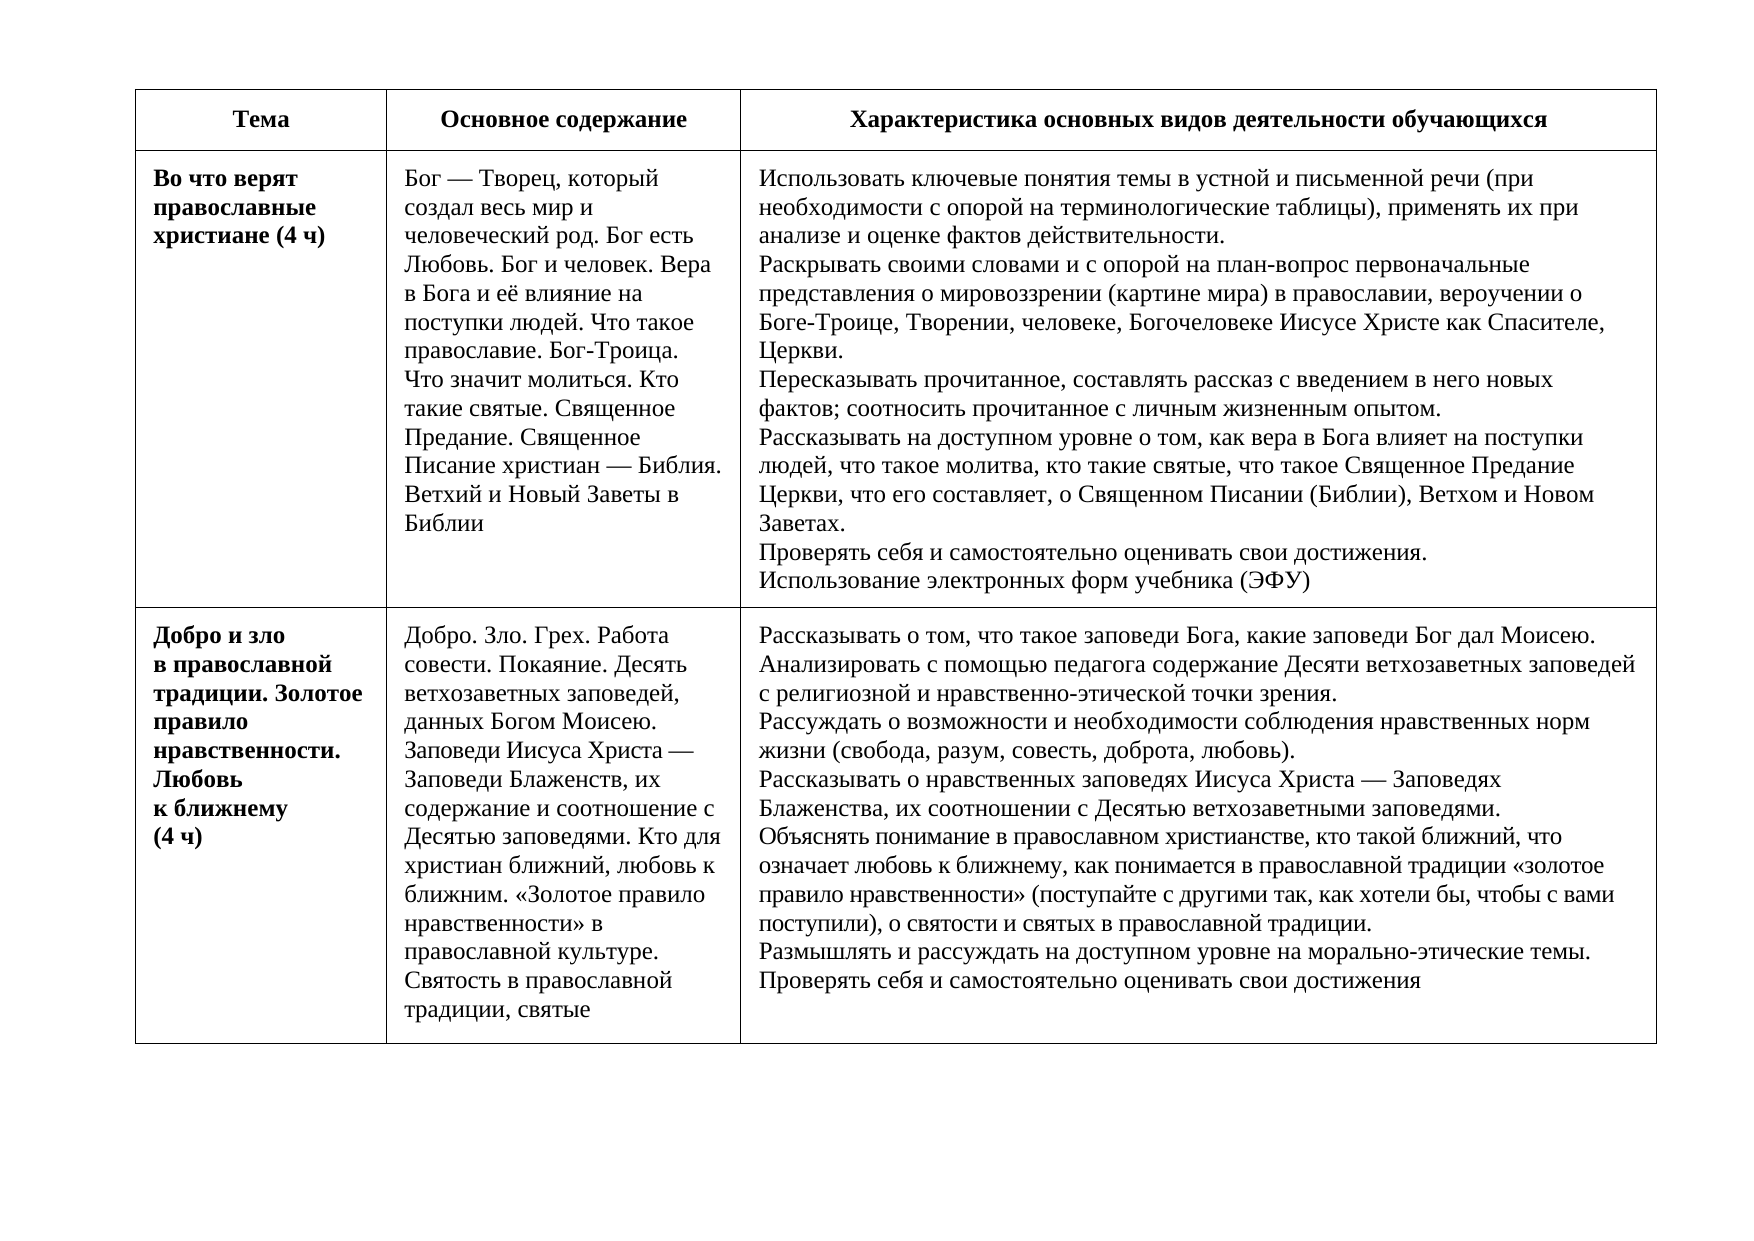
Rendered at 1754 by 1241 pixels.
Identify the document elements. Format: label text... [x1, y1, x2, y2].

table_cell Добро и зло в православной традиции. Золотое правило нравственности. Любовь к ближнему (4 ч) [136, 608, 386, 1043]
table_cell Использовать ключевые понятия темы в устной и письменной речи (при необходимости с опорой на терминологические таблицы), применять их при анализе и оценке фактов действительности. Раскрывать своими словами и с опорой на план-вопрос первоначальные представления о мировоззрении (картине мира) в православии, вероучении о Боге-Троице, Творении, человеке, Богочеловеке Иисусе Христе как Спасителе, Церкви. Пересказывать прочитанное, составлять рассказ с введением в него новых фактов; соотносить прочитанное с личным жизненным опытом. Рассказывать на доступном уровне о том, как вера в Бога влияет на поступки людей, что такое молитва, кто такие святые, что такое Священное Предание Церкви, что его составляет, о Священном Писании (Библии), Ветхом и Новом Заветах. Проверять себя и самостоятельно оценивать свои достижения. Использование электронных форм учебника (ЭФУ) [741, 151, 1656, 607]
table_header Характеристика основных видов деятельности обучающихся [741, 90, 1656, 150]
table_cell Бог — Творец, который создал весь мир и человеческий род. Бог есть Любовь. Бог и человек. Вера в Бога и её влияние на поступки людей. Что такое православие. Бог-Троица. Что значит молиться. Кто такие святые. Священное Предание. Священное Писание христиан — Библия. Ветхий и Новый Заветы в Библии [387, 151, 740, 607]
table_cell Рассказывать о том, что такое заповеди Бога, какие заповеди Бог дал Моисею. Анализировать с помощью педагога содержание Десяти ветхозаветных заповедей с религиозной и нравственно-этической точки зрения. Рассуждать о возможности и необходимости соблюдения нравственных норм жизни (свобода, разум, совесть, доброта, любовь). Рассказывать о нравственных заповедях Иисуса Христа — Заповедях Блаженства, их соотношении с Десятью ветхозаветными заповедями. Объяснять понимание в православном христианстве, кто такой ближний, что означает любовь к ближнему, как понимается в православной традиции «золотое правило нравственности» (поступайте с другими так, как хотели бы, чтобы с вами поступили), о святости и святых в православной традиции. Размышлять и рассуждать на доступном уровне на морально-этические темы. Проверять себя и самостоятельно оценивать свои достижения [741, 608, 1656, 1043]
table_header Тема [136, 90, 386, 150]
table_cell Во что верят православные христиане (4 ч) [136, 151, 386, 607]
table_cell Добро. Зло. Грех. Работа совести. Покаяние. Десять ветхозаветных заповедей, данных Богом Моисею. Заповеди Иисуса Христа — Заповеди Блаженств, их содержание и соотношение с Десятью заповедями. Кто для христиан ближний, любовь к ближним. «Золотое правило нравственности» в православной культуре. Святость в православной традиции, святые [387, 608, 740, 1043]
table_header Основное содержание [387, 90, 740, 150]
